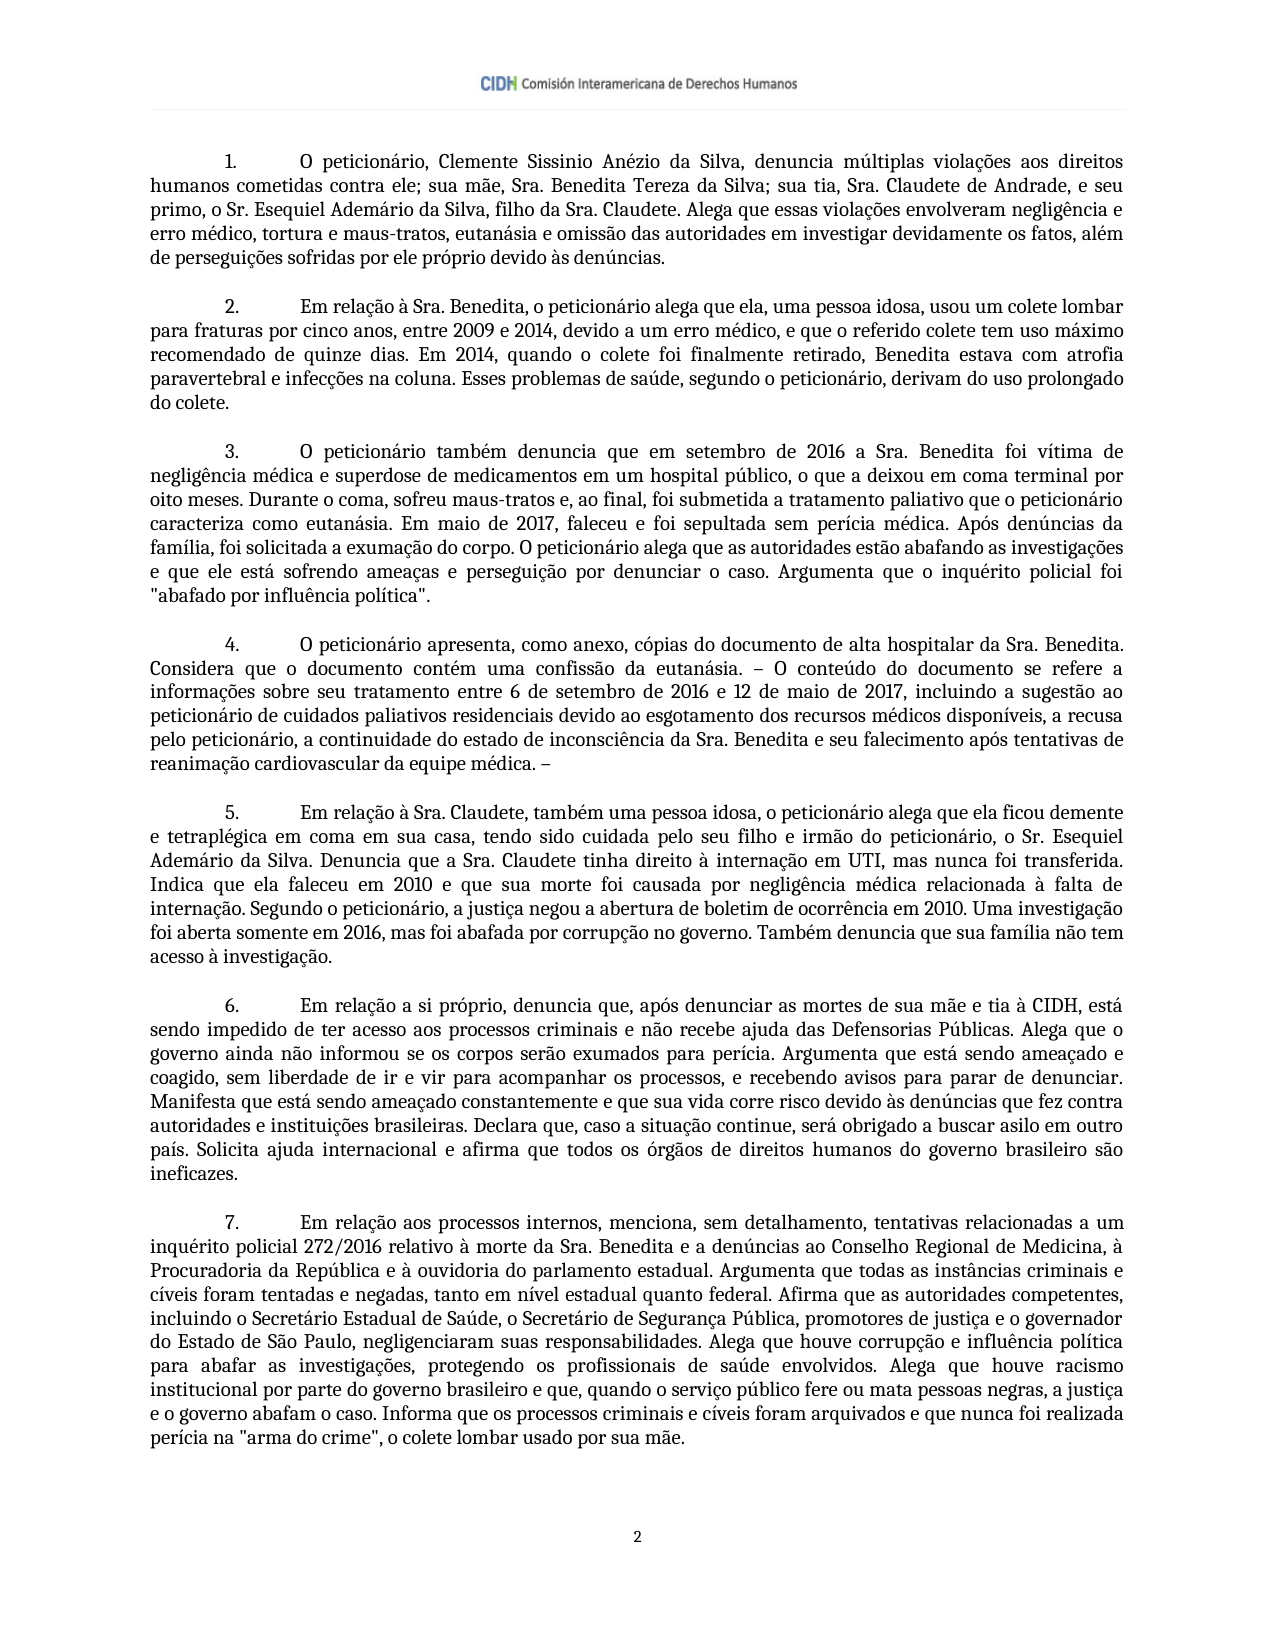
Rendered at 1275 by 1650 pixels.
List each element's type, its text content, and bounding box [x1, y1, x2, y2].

list Em relação a si próprio, denuncia que, após denunciar as mortes de sua mãe e tia à CIDH, está sendo impedido de ter acesso aos processos criminais e não recebe ajuda das Defensorias Públicas. Alega que o governo ainda não informou se os corpos serão exumados para perícia. Argumenta que está sendo ameaçado e coagido, sem liberdade de ir e vir para acompanhar os processos, e recebendo avisos para parar de denunciar. Manifesta que está sendo ameaçado constantemente e que sua vida corre risco devido às denúncias que fez contra autoridades e instituições brasileiras. Declara que, caso a situação continue, será obrigado a buscar asilo em outro país. Solicita ajuda internacional e afirma que todos os órgãos de direitos humanos do governo brasileiro são ineficazes. [150, 994, 1125, 1185]
list O peticionário, Clemente Sissinio Anézio da Silva, denuncia múltiplas violações aos direitos humanos cometidas contra ele; sua mãe, Sra. Benedita Tereza da Silva; sua tia, Sra. Claudete de Andrade, e seu primo, o Sr. Esequiel Ademário da Silva, filho da Sra. Claudete. Alega que essas violações envolveram negligência e erro médico, tortura e maus-tratos, eutanásia e omissão das autoridades em investigar devidamente os fatos, além de perseguições sofridas por ele próprio devido às denúncias. [150, 150, 1125, 270]
list Em relação aos processos internos, menciona, sem detalhamento, tentativas relacionadas a um inquérito policial 272/2016 relativo à morte da Sra. Benedita e a denúncias ao Conselho Regional de Medicina, à Procuradoria da República e à ouvidoria do parlamento estadual. Argumenta que todas as instâncias criminais e cíveis foram tentadas e negadas, tanto em nível estadual quanto federal. Afirma que as autoridades competentes, incluindo o Secretário Estadual de Saúde, o Secretário de Segurança Pública, promotores de justiça e o governador do Estado de São Paulo, negligenciaram suas responsabilidades. Alega que houve corrupção e influência política para abafar as investigações, protegendo os profissionais de saúde envolvidos. Alega que houve racismo institucional por parte do governo brasileiro e que, quando o serviço público fere ou mata pessoas negras, a justiça e o governo abafam o caso. Informa que os processos criminais e cíveis foram arquivados e que nunca foi realizada perícia na "arma do crime", o colete lombar usado por sua mãe. [150, 1210, 1125, 1450]
list Em relação à Sra. Benedita, o peticionário alega que ela, uma pessoa idosa, usou um colete lombar para fraturas por cinco anos, entre 2009 e 2014, devido a um erro médico, e que o referido colete tem uso máximo recomendado de quinze dias. Em 2014, quando o colete foi finalmente retirado, Benedita estava com atrofia paravertebral e infecções na coluna. Esses problemas de saúde, segundo o peticionário, derivam do uso prolongado do colete. [150, 295, 1125, 414]
picture [475, 75, 800, 93]
list O peticionário também denuncia que em setembro de 2016 a Sra. Benedita foi vítima de negligência médica e superdose de medicamentos em um hospital público, o que a deixou em coma terminal por oito meses. Durante o coma, sofreu maus-tratos e, ao final, foi submetida a tratamento paliativo que o peticionário caracteriza como eutanásia. Em maio de 2017, faleceu e foi sepultada sem perícia médica. Após denúncias da família, foi solicitada a exumação do corpo. O peticionário alega que as autoridades estão abafando as investigações e que ele está sofrendo ameaças e perseguição por denunciar o caso. Argumenta que o inquérito policial foi "abafado por influência política". [150, 439, 1125, 607]
list O peticionário apresenta, como anexo, cópias do documento de alta hospitalar da Sra. Benedita. Considera que o documento contém uma confissão da eutanásia. – O conteúdo do documento se refere a informações sobre seu tratamento entre 6 de setembro de 2016 e 12 de maio de 2017, incluindo a sugestão ao peticionário de cuidados paliativos residenciais devido ao esgotamento dos recursos médicos disponíveis, a recusa pelo peticionário, a continuidade do estado de inconsciência da Sra. Benedita e seu falecimento após tentativas de reanimação cardiovascular da equipe médica. – [150, 632, 1125, 776]
list Em relação à Sra. Claudete, também uma pessoa idosa, o peticionário alega que ela ficou demente e tetraplégica em coma em sua casa, tendo sido cuidada pelo seu filho e irmão do peticionário, o Sr. Esequiel Ademário da Silva. Denuncia que a Sra. Claudete tinha direito à internação em UTI, mas nunca foi transferida. Indica que ela faleceu em 2010 e que sua morte foi causada por negligência médica relacionada à falta de internação. Segundo o peticionário, a justiça negou a abertura de boletim de ocorrência em 2010. Uma investigação foi aberta somente em 2016, mas foi abafada por corrupção no governo. Também denuncia que sua família não tem acesso à investigação. [150, 801, 1125, 969]
